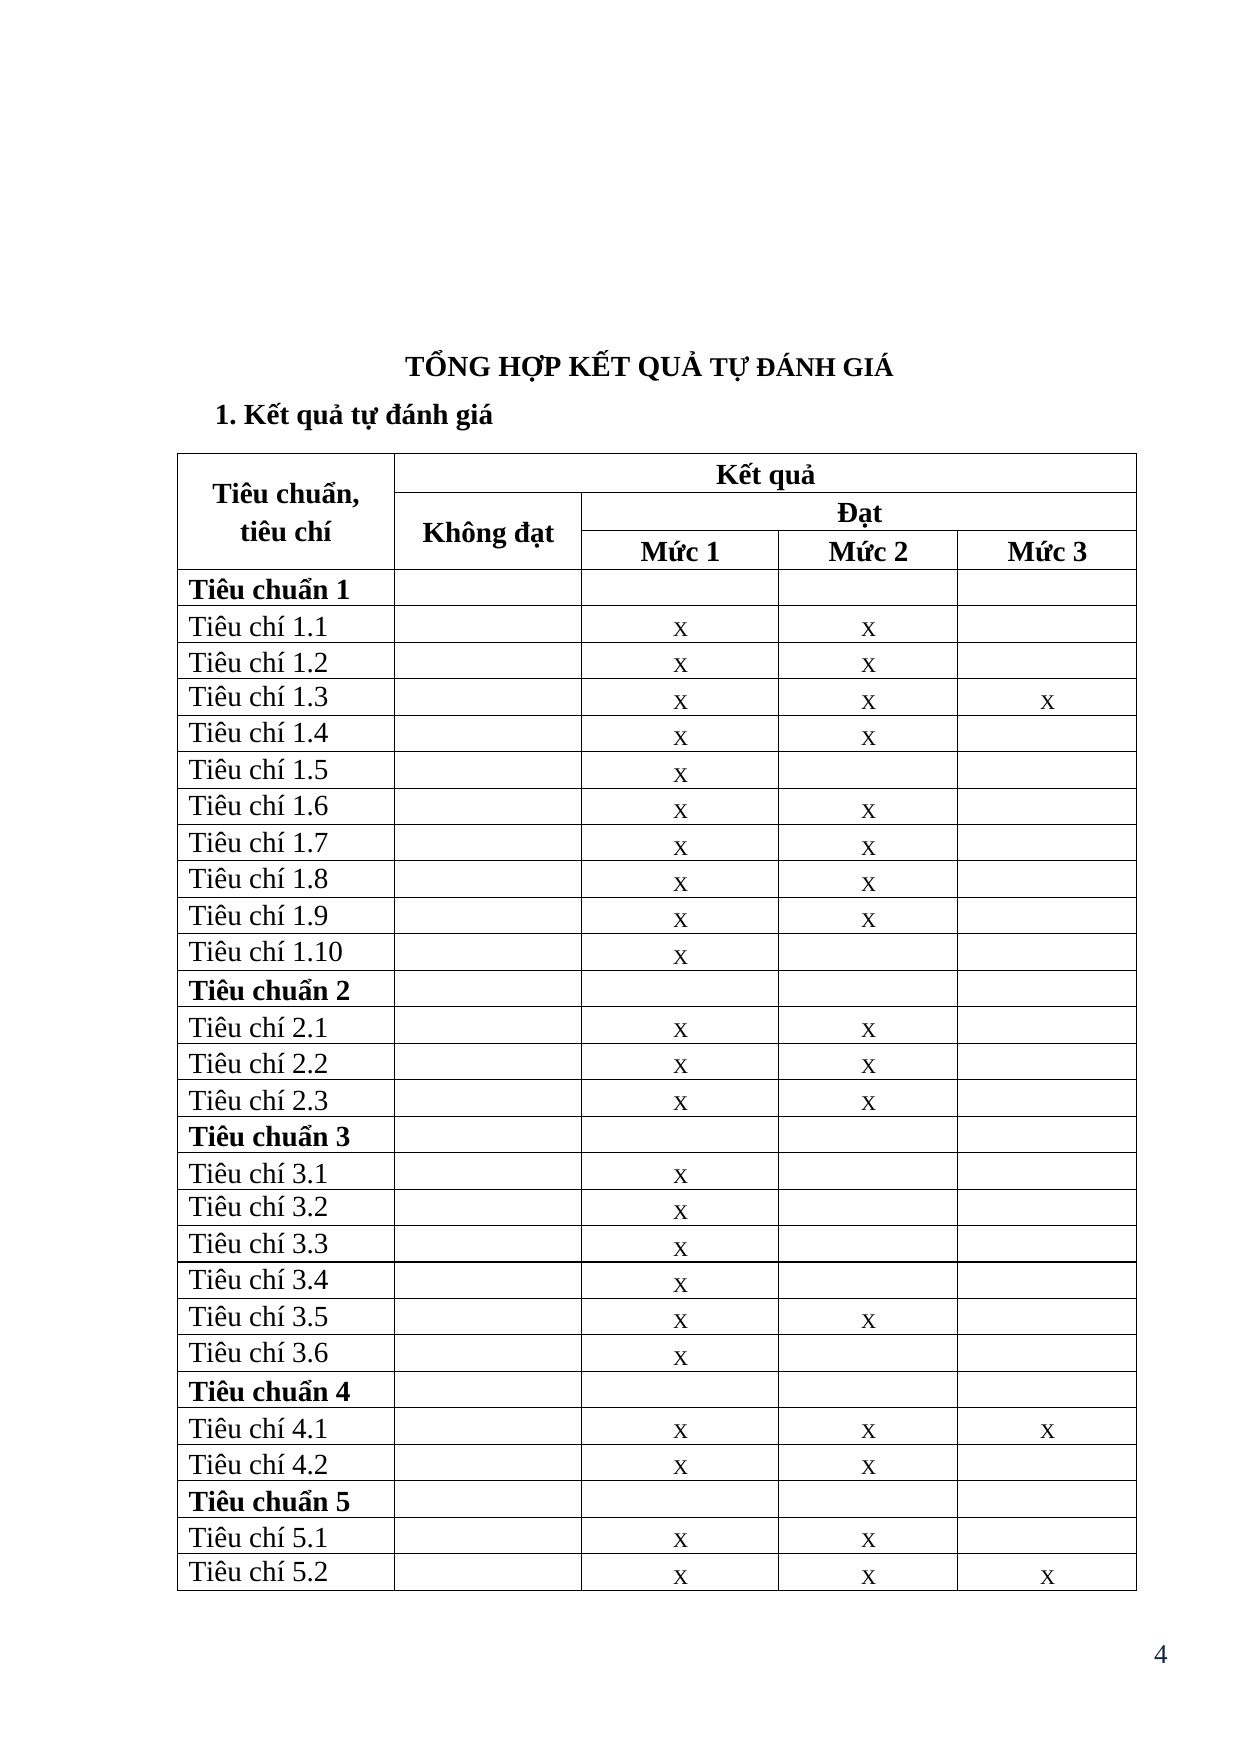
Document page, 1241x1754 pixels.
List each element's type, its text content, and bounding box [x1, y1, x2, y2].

table_cell [958, 606, 1136, 642]
table_cell Tiêu chí 1.4 [178, 716, 394, 751]
table_cell [779, 1481, 957, 1517]
table_cell [395, 1226, 581, 1261]
table_cell [958, 752, 1136, 787]
table_cell X [779, 716, 957, 751]
table_cell X [582, 1190, 778, 1225]
table_cell [779, 1190, 957, 1225]
table_cell Tiêu chí 3.3 [178, 1226, 394, 1261]
table_cell Tiêu chí 2.3 [178, 1080, 394, 1116]
table_cell [958, 1226, 1136, 1261]
table_cell [582, 1372, 778, 1407]
table_cell [958, 1299, 1136, 1334]
table_cell X [582, 643, 778, 678]
table_cell [958, 570, 1136, 605]
table_cell [582, 1117, 778, 1152]
table_cell X [779, 606, 957, 642]
table_cell [395, 1080, 581, 1116]
table_cell X [779, 1554, 957, 1589]
table_cell X [582, 1335, 778, 1371]
table_cell Tiêu chuẩn 2 [178, 971, 394, 1006]
table_cell Mức 2 [779, 531, 957, 569]
table_cell [582, 971, 778, 1006]
table_cell Không đạt [395, 493, 581, 569]
table_cell Tiêu chí 3.4 [178, 1263, 394, 1298]
table_cell Tiêu chuẩn 3 [178, 1117, 394, 1152]
table_cell Tiêu chuẩn 4 [178, 1372, 394, 1407]
table_cell [779, 1263, 957, 1298]
table_cell [958, 1080, 1136, 1116]
table_cell X [582, 1518, 778, 1553]
table_cell [958, 971, 1136, 1006]
table_cell Tiêu chí 3.1 [178, 1153, 394, 1188]
table_cell [779, 1372, 957, 1407]
table_cell X [779, 1044, 957, 1079]
table_cell [395, 1153, 581, 1188]
table_cell [395, 1299, 581, 1334]
table_cell [958, 934, 1136, 970]
table_cell [395, 1481, 581, 1517]
table_cell X [779, 898, 957, 933]
table_cell X [779, 1080, 957, 1116]
table_cell [779, 1226, 957, 1261]
table_cell [395, 1372, 581, 1407]
table_cell Đạt [582, 493, 1136, 530]
table_cell X [582, 789, 778, 824]
table_cell Tiêu chuẩn 5 [178, 1481, 394, 1517]
table_cell [779, 934, 957, 970]
table_cell Tiêu chí 1.3 [178, 679, 394, 714]
table_cell X [582, 606, 778, 642]
table_cell Mức 1 [582, 531, 778, 569]
table_cell [395, 1190, 581, 1225]
table_cell Tiêu chí 4.1 [178, 1408, 394, 1444]
table_cell X [582, 1044, 778, 1079]
table_cell Tiêu chí 4.2 [178, 1445, 394, 1480]
table_cell X [958, 1554, 1136, 1589]
table_cell [395, 643, 581, 678]
table_cell X [779, 1408, 957, 1444]
table_cell [395, 1554, 581, 1589]
table_cell X [582, 1554, 778, 1589]
table_cell [395, 1263, 581, 1298]
table_cell [395, 752, 581, 787]
table_cell [958, 1372, 1136, 1407]
text TỔNG HỢP KẾT QUẢ TỰ ĐÁNH GIÁ [177, 349, 1122, 382]
table_cell [395, 789, 581, 824]
table_cell Tiêu chí 3.5 [178, 1299, 394, 1334]
table_cell X [779, 1007, 957, 1043]
table_cell [582, 570, 778, 605]
table_cell X [582, 1408, 778, 1444]
table_cell [395, 971, 581, 1006]
table_cell [395, 898, 581, 933]
table_cell X [582, 1153, 778, 1188]
table_cell X [582, 1263, 778, 1298]
table_cell [958, 716, 1136, 751]
table_cell [779, 971, 957, 1006]
table_cell [779, 570, 957, 605]
table_cell X [582, 825, 778, 860]
table_cell [958, 1007, 1136, 1043]
table_cell Tiêu chí 5.1 [178, 1518, 394, 1553]
table_cell X [582, 1445, 778, 1480]
table_cell X [582, 1226, 778, 1261]
table_cell [779, 1335, 957, 1371]
table_cell [958, 789, 1136, 824]
table_cell [395, 1518, 581, 1553]
table_cell X [958, 679, 1136, 714]
table_cell Tiêu chí 2.2 [178, 1044, 394, 1079]
table_cell Mức 3 [958, 531, 1136, 569]
table_cell [779, 1153, 957, 1188]
table_cell X [582, 1080, 778, 1116]
table_cell [958, 1518, 1136, 1553]
table_cell X [582, 861, 778, 897]
table_cell Tiêu chí 1.6 [178, 789, 394, 824]
table_cell X [779, 643, 957, 678]
table_cell [779, 1117, 957, 1152]
table_cell X [582, 1007, 778, 1043]
table_cell [958, 643, 1136, 678]
table_cell Tiêu chí 1.8 [178, 861, 394, 897]
table_cell X [779, 1445, 957, 1480]
table_cell [395, 570, 581, 605]
table_cell [395, 825, 581, 860]
table_cell [958, 1190, 1136, 1225]
table_cell [582, 1481, 778, 1517]
table_cell [395, 1007, 581, 1043]
table_cell [958, 1445, 1136, 1480]
table_cell X [582, 934, 778, 970]
list 1. Kết quả tự đánh giá [214, 395, 1122, 432]
table_cell Tiêu chí 1.2 [178, 643, 394, 678]
table_cell [958, 1481, 1136, 1517]
table_cell [395, 606, 581, 642]
table_cell X [582, 716, 778, 751]
table_cell [395, 861, 581, 897]
table_cell Tiêu chí 1.7 [178, 825, 394, 860]
table_cell [395, 1408, 581, 1444]
table_cell X [958, 1408, 1136, 1444]
table_cell Tiêu chí 1.9 [178, 898, 394, 933]
table_cell X [779, 861, 957, 897]
table_cell X [779, 825, 957, 860]
table_cell [395, 679, 581, 714]
table_cell Tiêu chí 2.1 [178, 1007, 394, 1043]
table_header Tiêu chuẩn, tiêu chí [178, 454, 394, 569]
table_cell Tiêu chí 1.1 [178, 606, 394, 642]
table_header Kết quả [395, 454, 1136, 492]
table_cell [958, 1117, 1136, 1152]
table_cell [395, 716, 581, 751]
table_cell X [779, 1518, 957, 1553]
table_cell [958, 1153, 1136, 1188]
table_cell X [779, 679, 957, 714]
table_cell [958, 1335, 1136, 1371]
table_cell [395, 1445, 581, 1480]
table_cell [958, 861, 1136, 897]
table_cell Tiêu chí 3.6 [178, 1335, 394, 1371]
table_cell [779, 752, 957, 787]
table_cell X [582, 898, 778, 933]
table_cell Tiêu chí 3.2 [178, 1190, 394, 1225]
table_cell X [779, 789, 957, 824]
table_cell Tiêu chí 1.10 [178, 934, 394, 970]
table_cell [958, 1044, 1136, 1079]
table_cell [958, 898, 1136, 933]
table_cell X [582, 679, 778, 714]
table_cell Tiêu chuẩn 1 [178, 570, 394, 605]
table_cell X [779, 1299, 957, 1334]
table_cell Tiêu chí 5.2 [178, 1554, 394, 1589]
table_cell [395, 1044, 581, 1079]
table_cell [395, 1335, 581, 1371]
table_cell Tiêu chí 1.5 [178, 752, 394, 787]
table_cell [958, 1263, 1136, 1298]
table_cell X [582, 1299, 778, 1334]
table_cell X [582, 752, 778, 787]
table_cell [958, 825, 1136, 860]
table_cell [395, 1117, 581, 1152]
table_cell [395, 934, 581, 970]
